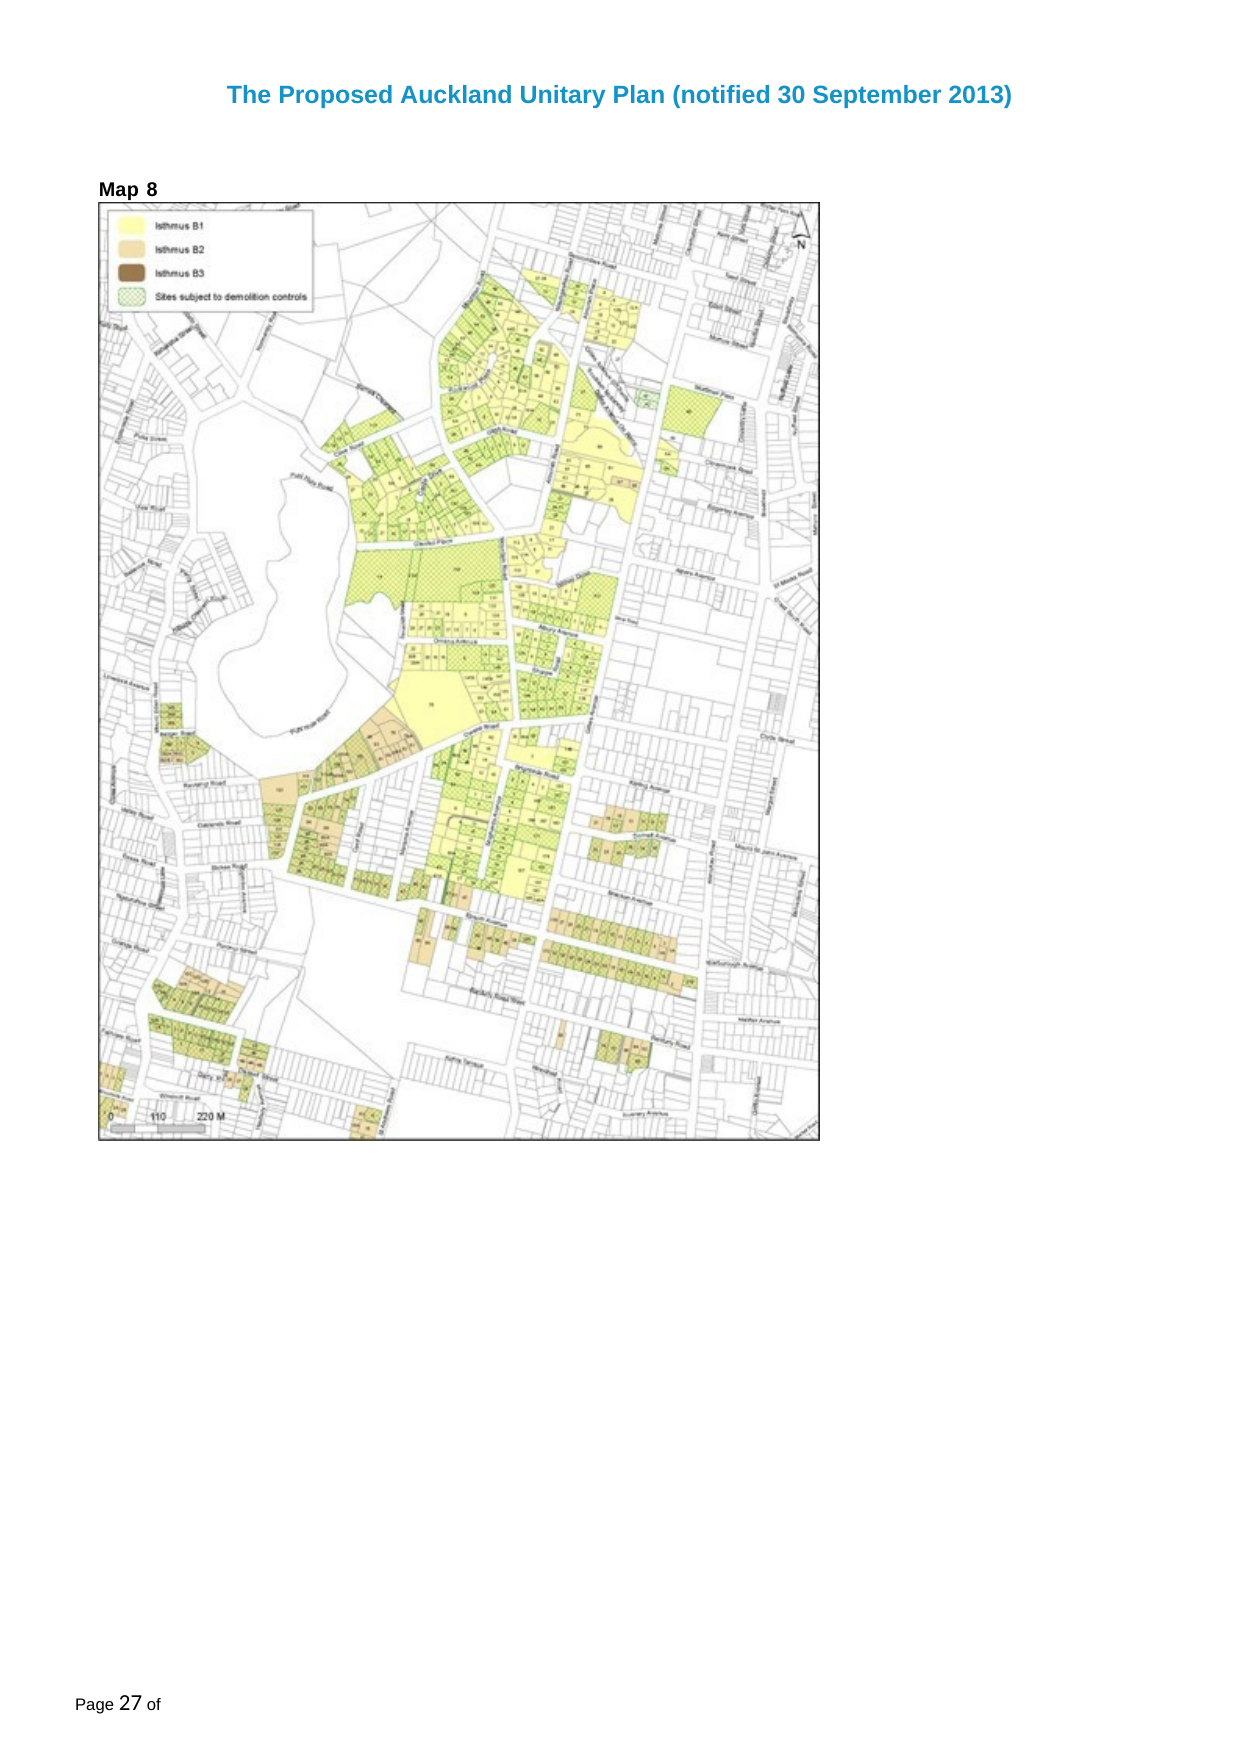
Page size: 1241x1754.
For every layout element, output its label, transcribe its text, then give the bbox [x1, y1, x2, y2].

picture [98, 202, 820, 1141]
text Map 8 [98, 178, 1065, 201]
